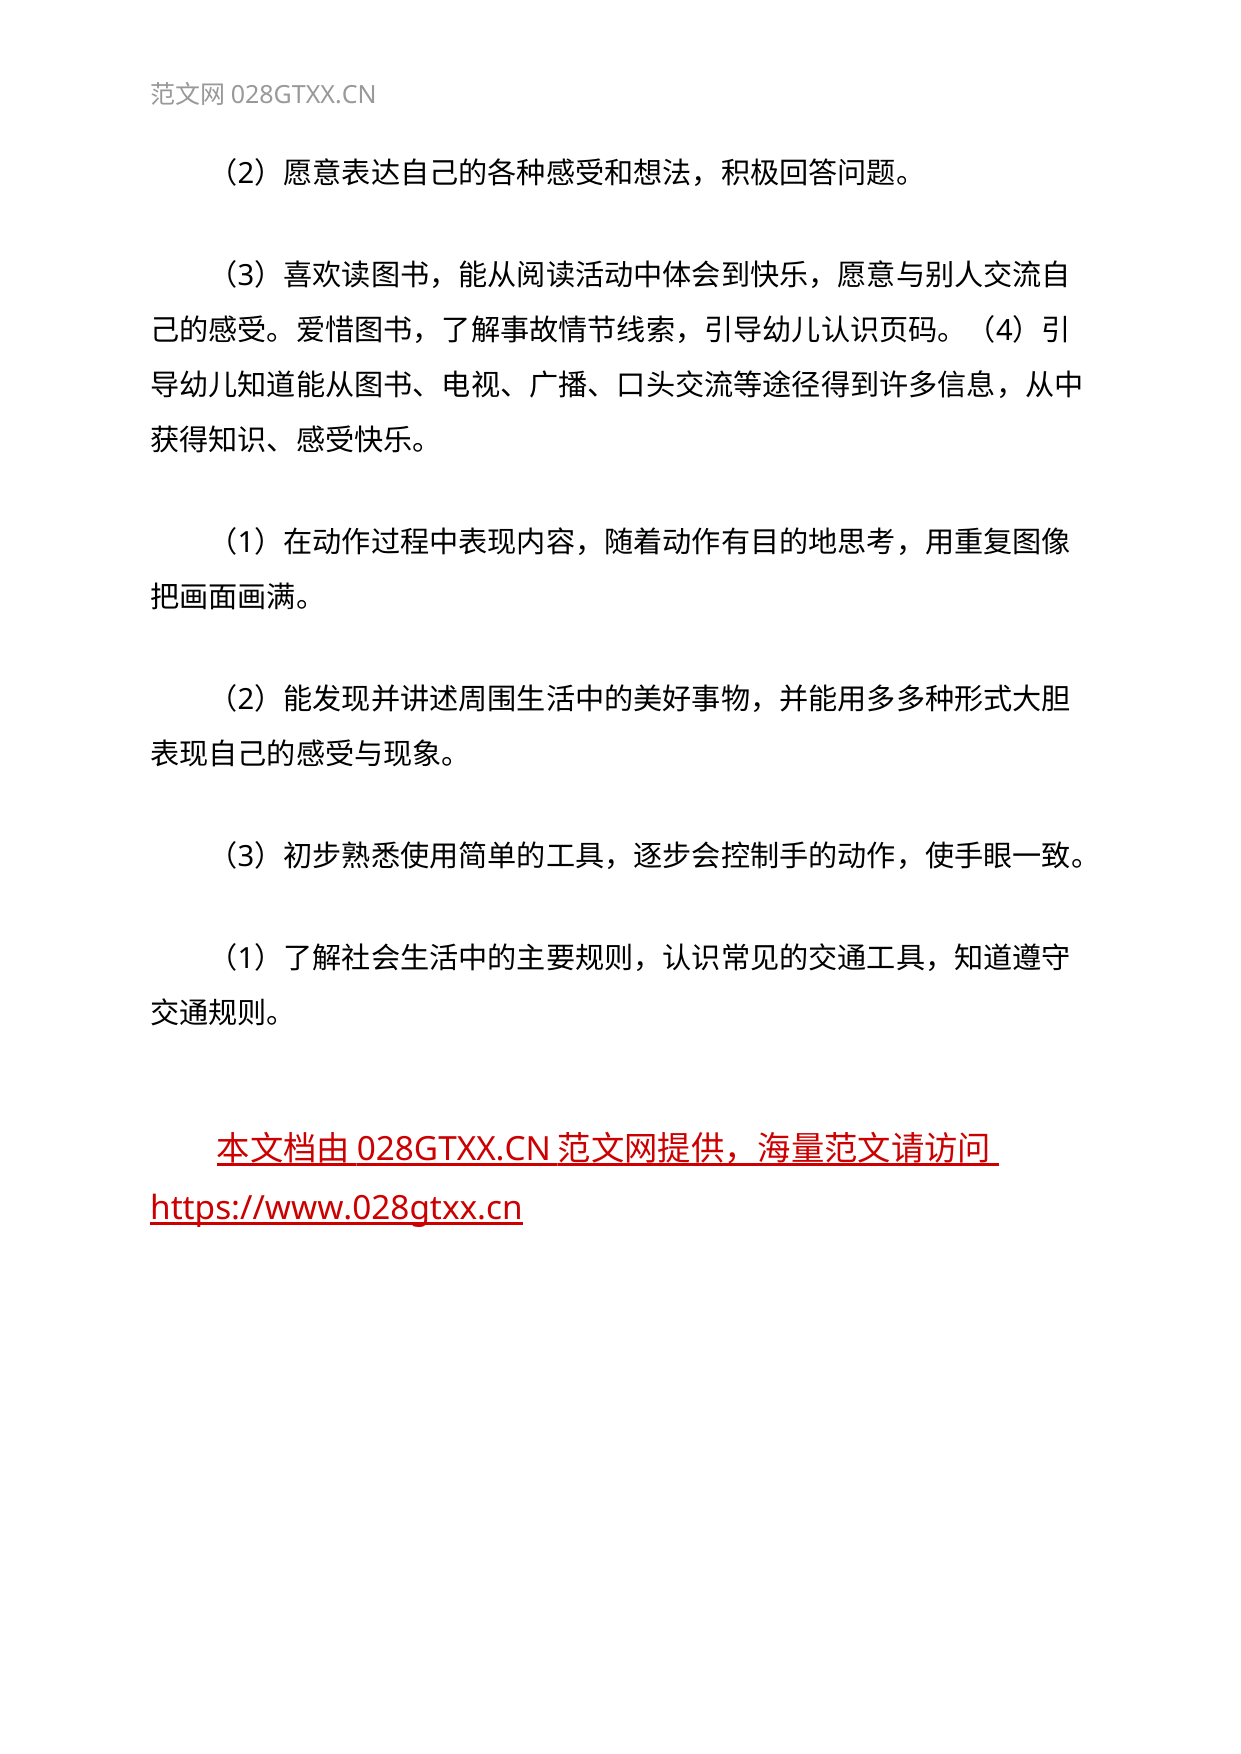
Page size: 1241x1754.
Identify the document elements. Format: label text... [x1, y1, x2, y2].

text （3）喜欢读图书，能从阅读活动中体会到快乐，愿意与别人交流自己的感受。爱惜图书，了解事故情节线索，引导幼儿认识页码。（4）引导幼儿知道能从图书、电视、广播、口头交流等途径得到许多信息，从中获得知识、感受快乐。 [150, 252, 1090, 459]
text （1）了解社会生活中的主要规则，认识常见的交通工具，知道遵守交通规则。 [150, 934, 1090, 1031]
text （1）在动作过程中表现内容，随着动作有目的地思考，用重复图像把画面画满。 [150, 519, 1090, 616]
text （2）愿意表达自己的各种感受和想法，积极回答问题。 [150, 150, 1090, 192]
text （2）能发现并讲述周围生活中的美好事物，并能用多多种形式大胆表现自己的感受与现象。 [150, 675, 1090, 773]
text 本文档由028GTXX.CN范文网提供，海量范文请访问 https://www.028gtxx.cn [150, 1122, 1090, 1229]
text （3）初步熟悉使用简单的工具，逐步会控制手的动作，使手眼一致。 [150, 832, 1090, 874]
